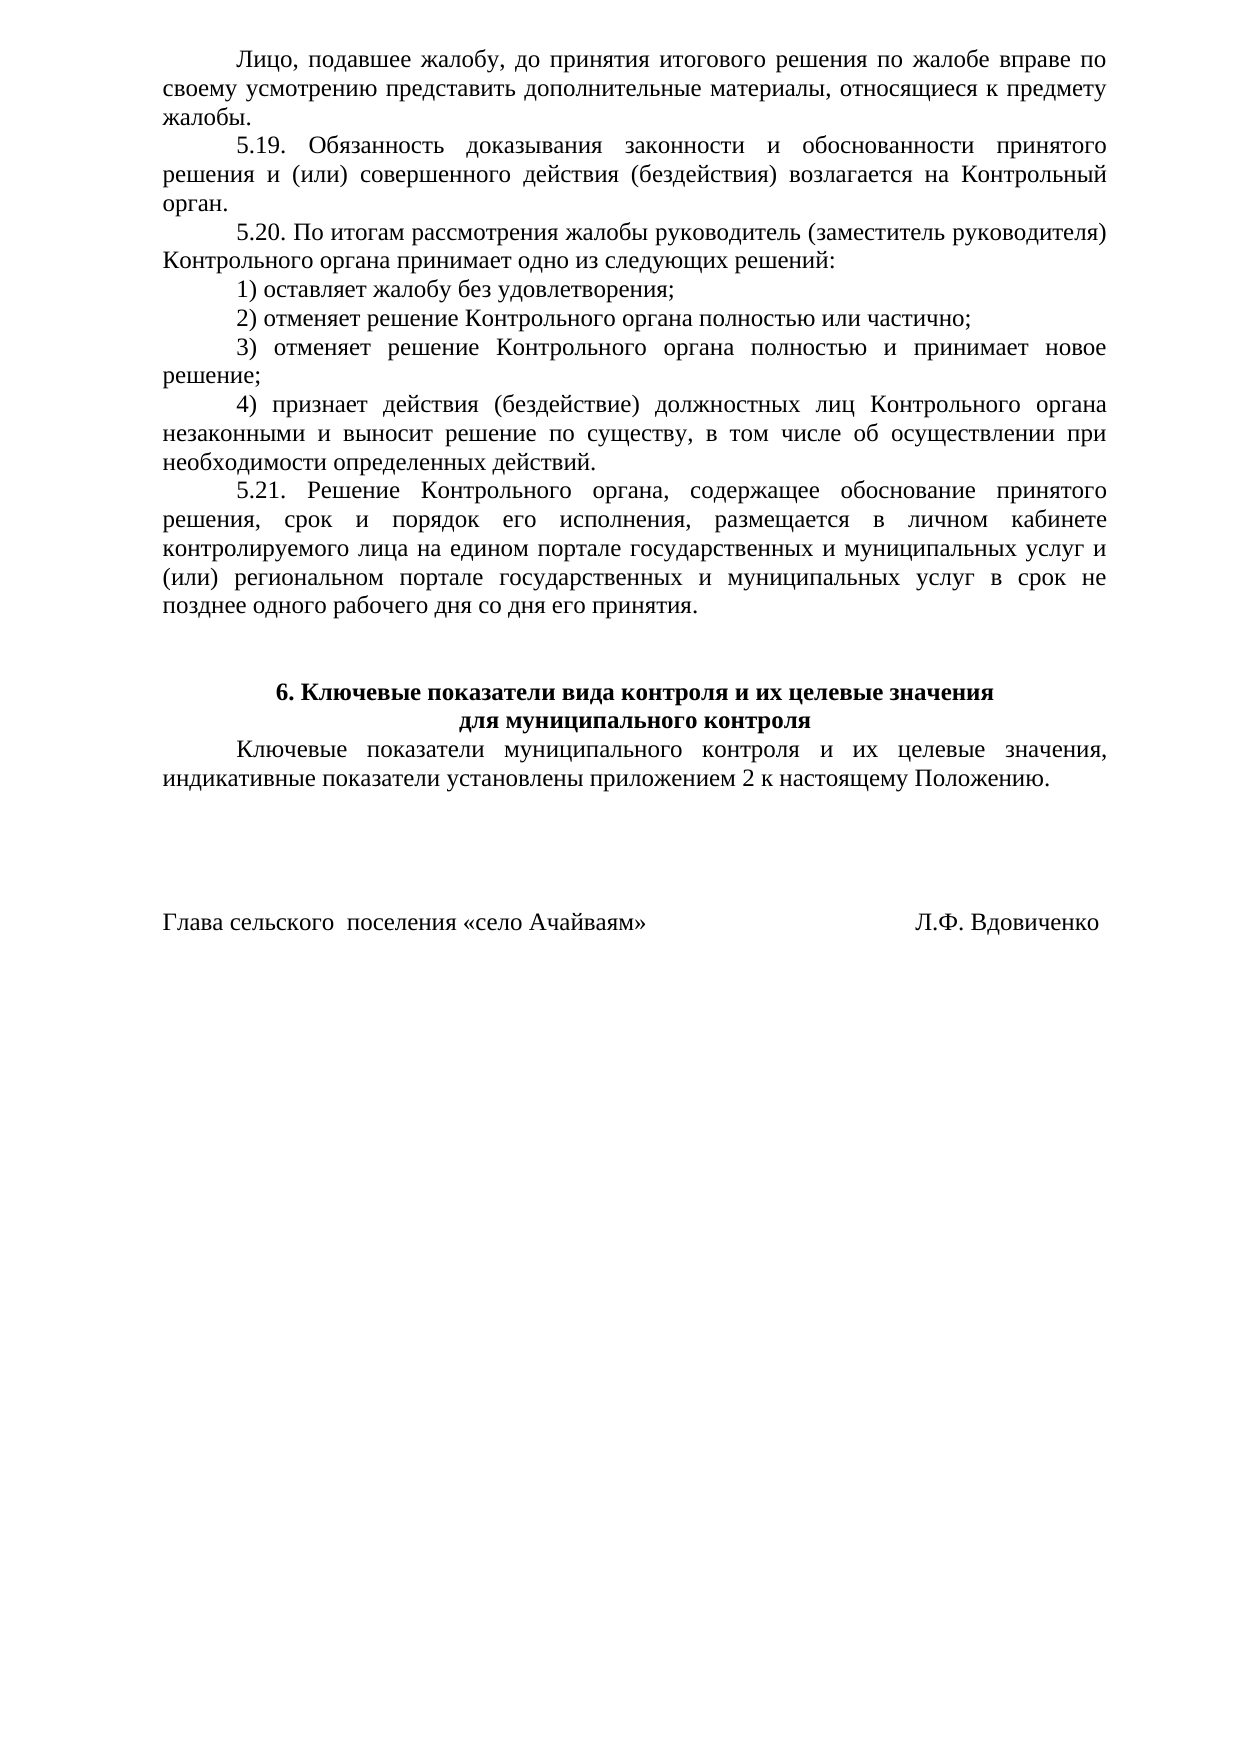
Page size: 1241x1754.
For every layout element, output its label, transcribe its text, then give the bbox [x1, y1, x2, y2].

list 5.20. По итогам рассмотрения жалобы руководитель (заместитель руководителя) Контрольного органа принимает одно из следующих решений: [162, 217, 1107, 274]
text Глава сельского поселения «село Ачайваям» Л.Ф. Вдовиченко [162, 907, 1104, 936]
text 5.19. Обязанность доказывания законности и обоснованности принятого решения и (или) совершенного действия (бездействия) возлагается на Контрольный орган. [162, 131, 1107, 217]
list 6. Ключевые показатели вида контроля и их целевые значения [162, 677, 1107, 706]
list Ключевые показатели муниципального контроля и их целевые значения, индикативные показатели установлены приложением 2 к настоящему Положению. [162, 734, 1107, 792]
text 5.21. Решение Контрольного органа, содержащее обоснование принятого решения, срок и порядок его исполнения, размещается в личном кабинете контролируемого лица на едином портале государственных и муниципальных услуг и (или) региональном портале государственных и муниципальных услуг в срок не позднее одного рабочего дня со дня его принятия. [162, 476, 1107, 619]
list для муниципального контроля [162, 706, 1107, 734]
text Лицо, подавшее жалобу, до принятия итогового решения по жалобе вправе по своему усмотрению представить дополнительные материалы, относящиеся к предмету жалобы. [162, 44, 1107, 131]
text 1) оставляет жалобу без удовлетворения; [162, 274, 1107, 303]
text 4) признает действия (бездействие) должностных лиц Контрольного органа незаконными и выносит решение по существу, в том числе об осуществлении при необходимости определенных действий. [162, 389, 1107, 476]
text 2) отменяет решение Контрольного органа полностью или частично; [162, 303, 1107, 332]
text 3) отменяет решение Контрольного органа полностью и принимает новое решение; [162, 332, 1107, 389]
